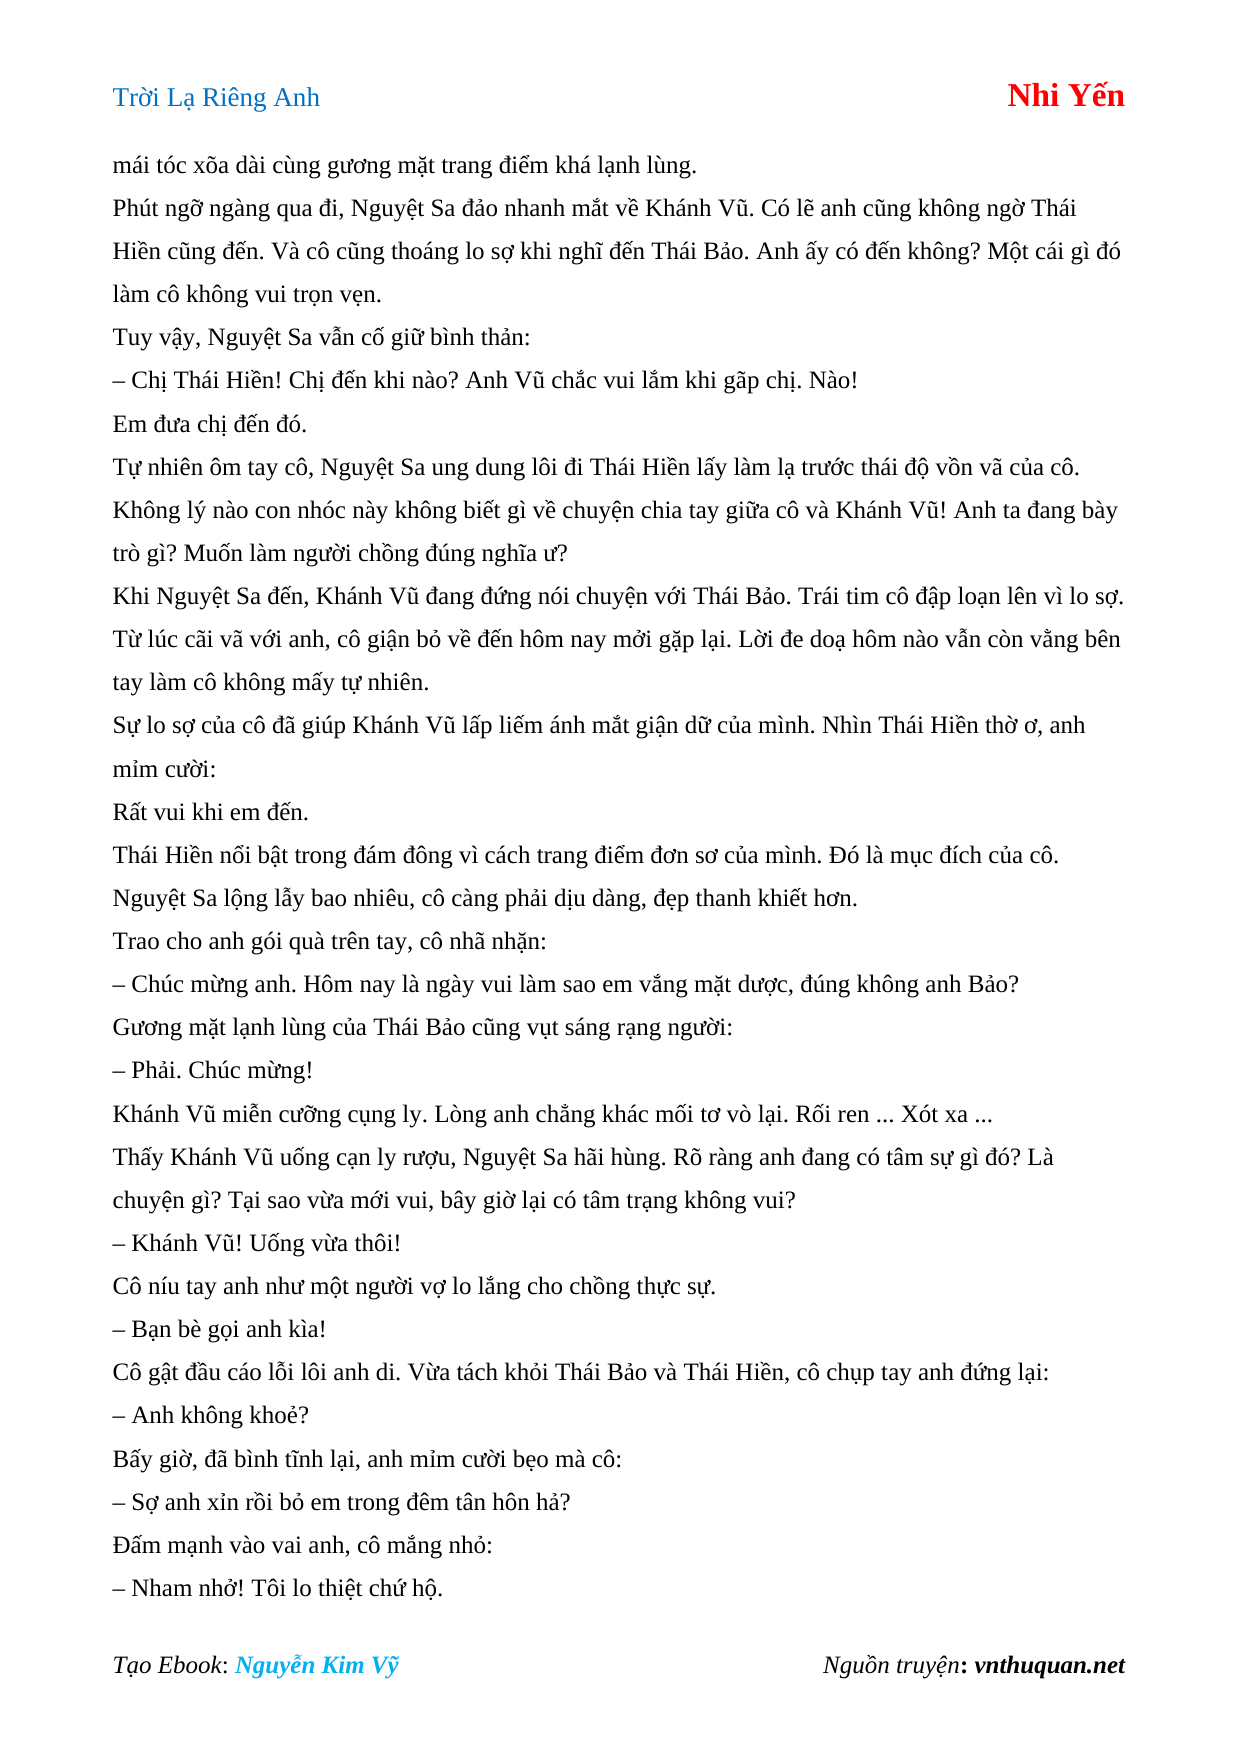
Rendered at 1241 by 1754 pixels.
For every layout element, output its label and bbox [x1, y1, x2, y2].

text [112, 150, 1128, 1602]
